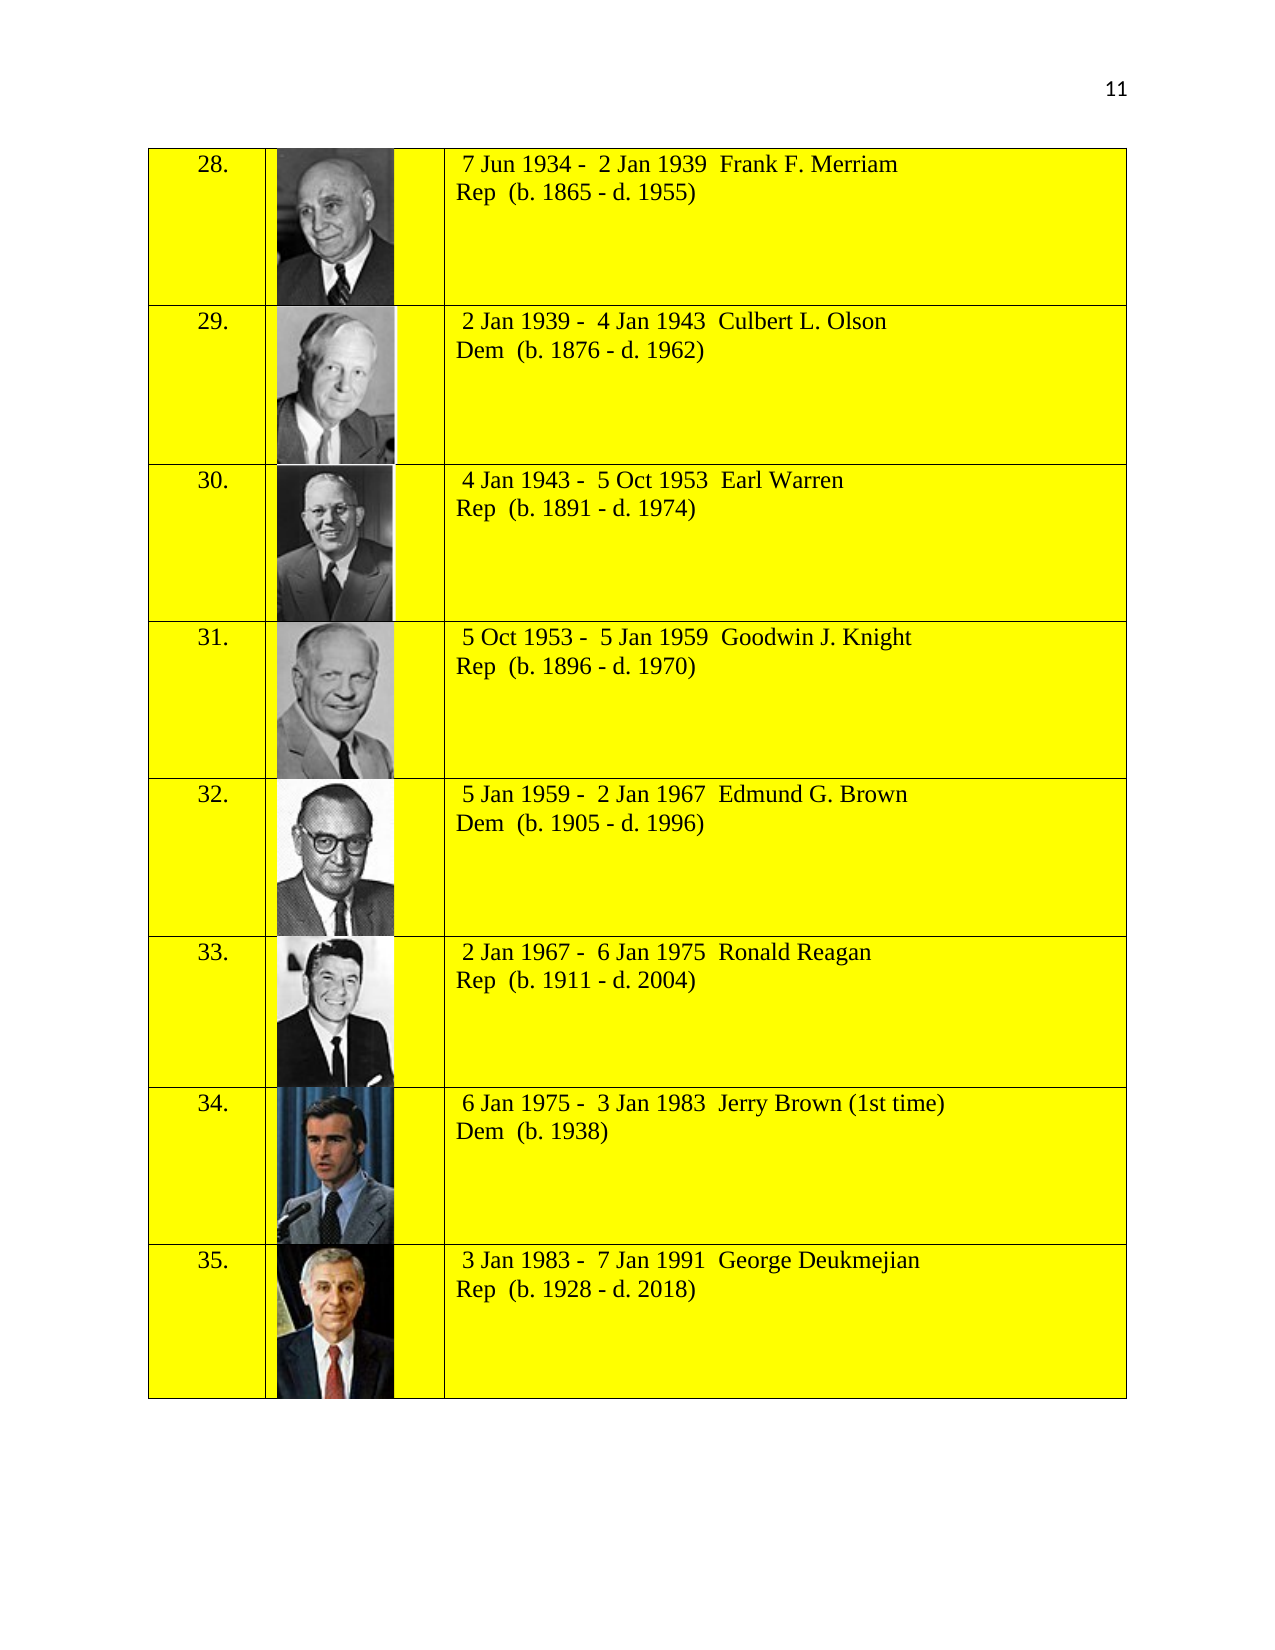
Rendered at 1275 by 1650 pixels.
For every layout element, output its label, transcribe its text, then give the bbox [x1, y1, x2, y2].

table_cell [266, 779, 277, 936]
table_cell [266, 1245, 277, 1398]
table_cell [395, 1088, 444, 1244]
table_cell 4 Jan 1943 - 5 Oct 1953 Earl Warren Rep (b. 1891 - d. 1974) [445, 465, 1126, 621]
picture [277, 622, 395, 1244]
picture [277, 1245, 395, 1399]
table_cell [149, 937, 265, 1087]
table_cell [266, 306, 277, 464]
table_cell 7 Jun 1934 - 2 Jan 1939 Frank F. Merriam Rep (b. 1865 - d. 1955) [445, 149, 1126, 305]
table_cell 6 Jan 1975 - 3 Jan 1983 Jerry Brown (1st time) Dem (b. 1938) [445, 1088, 1126, 1244]
table_cell 2 Jan 1939 - 4 Jan 1943 Culbert L. Olson Dem (b. 1876 - d. 1962) [445, 306, 1126, 464]
table_cell [398, 306, 444, 464]
table_cell [149, 306, 265, 464]
table_cell [266, 1088, 277, 1244]
table_cell [266, 149, 277, 305]
table_cell [149, 149, 265, 305]
table_cell [149, 779, 265, 936]
table_cell [395, 149, 444, 305]
table_cell 3 Jan 1983 - 7 Jan 1991 George Deukmejian Rep (b. 1928 - d. 2018) [445, 1245, 1126, 1398]
table_cell 5 Jan 1959 - 2 Jan 1967 Edmund G. Brown Dem (b. 1905 - d. 1996) [445, 779, 1126, 936]
table_cell [395, 1245, 444, 1398]
table_cell 5 Oct 1953 - 5 Jan 1959 Goodwin J. Knight Rep (b. 1896 - d. 1970) [445, 622, 1126, 778]
table_cell [395, 779, 444, 936]
table_cell [149, 1245, 265, 1398]
table_cell [396, 465, 444, 621]
table_cell [266, 622, 277, 778]
table_cell [149, 465, 265, 621]
table_cell [266, 465, 277, 621]
picture [277, 148, 395, 305]
table_cell 2 Jan 1967 - 6 Jan 1975 Ronald Reagan Rep (b. 1911 - d. 2004) [445, 937, 1126, 1087]
table_cell [395, 622, 444, 778]
table_cell [149, 1088, 265, 1244]
table_cell [395, 937, 444, 1087]
table_cell [266, 937, 277, 1087]
picture [277, 306, 398, 621]
table_cell [149, 622, 265, 778]
